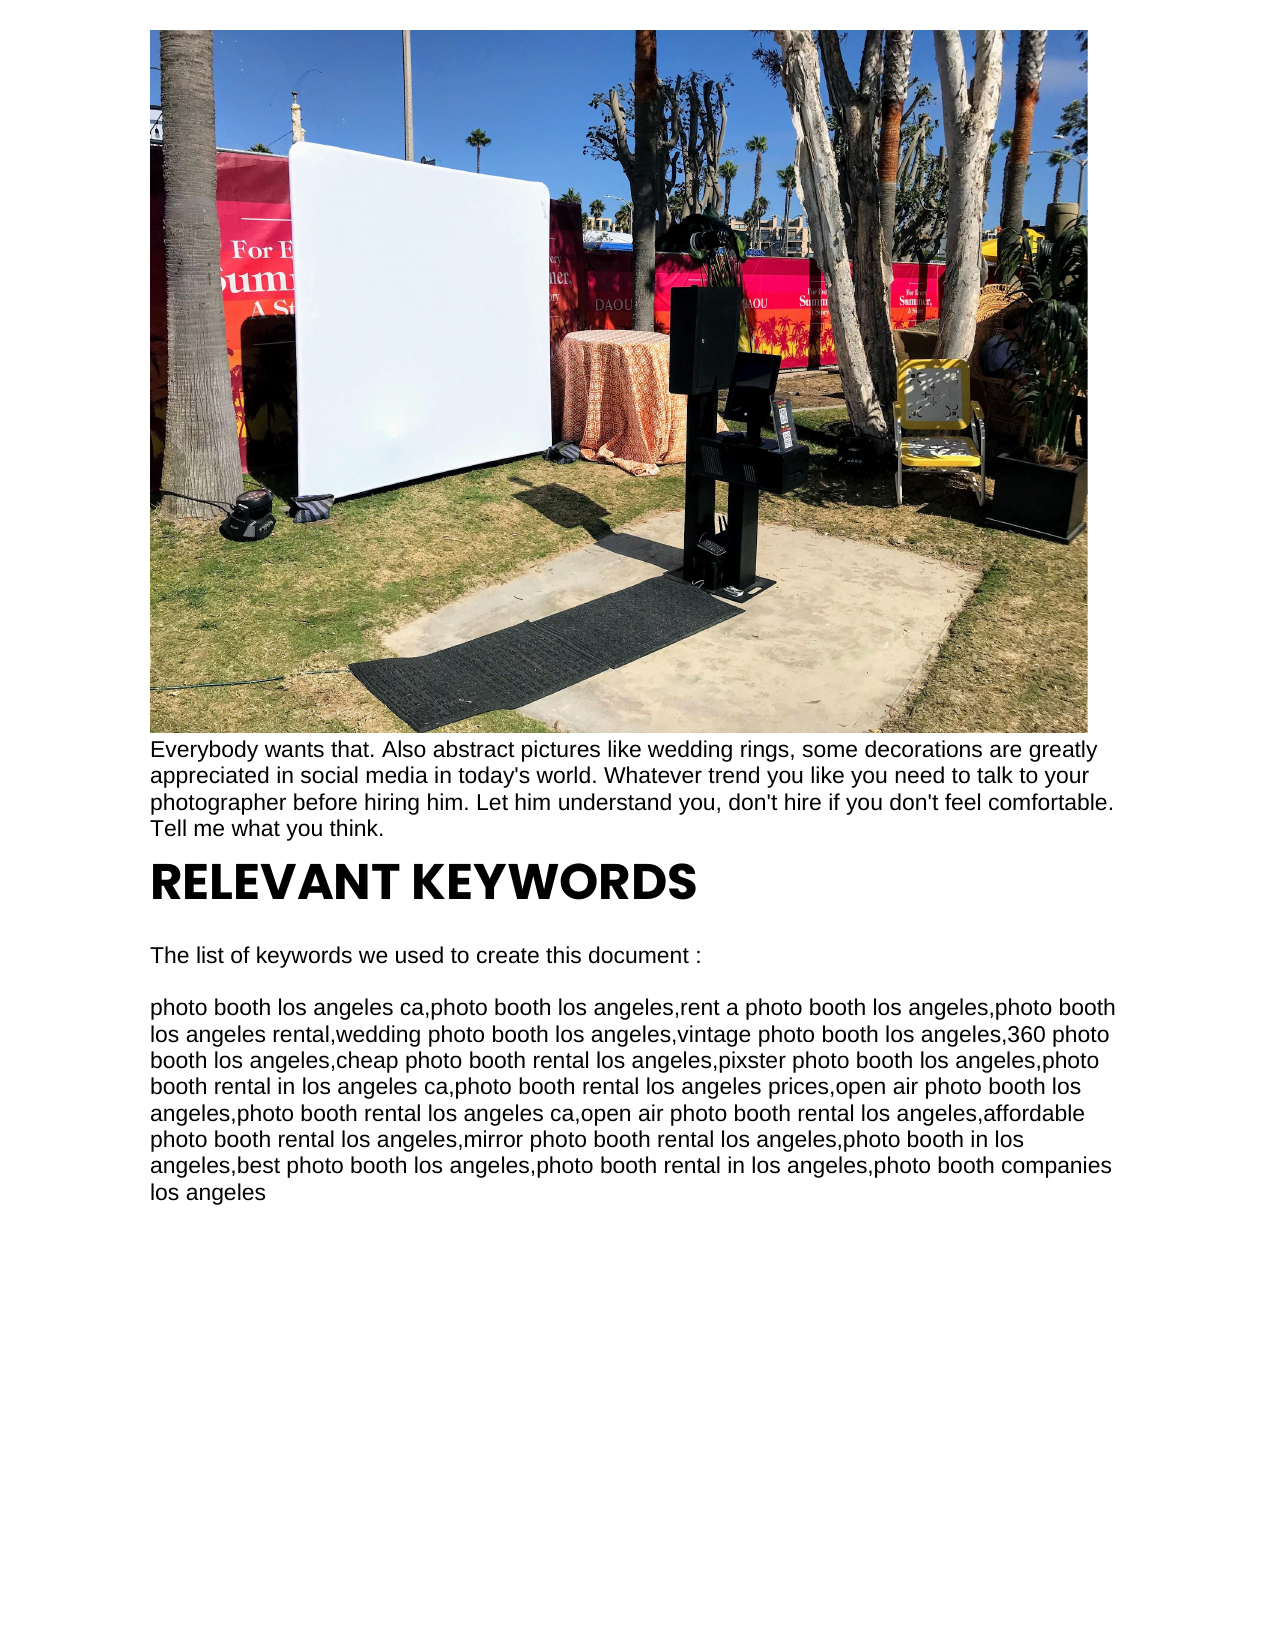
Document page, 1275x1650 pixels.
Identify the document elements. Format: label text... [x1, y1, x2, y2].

text The list of keywords we used to create this document : [150, 942, 1125, 968]
text photo booth los angeles ca,photo booth los angeles,rent a photo booth los angeles,photo booth los angeles rental,wedding photo booth los angeles,vintage photo booth los angeles,360 photo booth los angeles,cheap photo booth rental los angeles,pixster photo booth los angeles,photo booth rental in los angeles ca,photo booth rental los angeles prices,open air photo booth los angeles,photo booth rental los angeles ca,open air photo booth rental los angeles,affordable photo booth rental los angeles,mirror photo booth rental los angeles,photo booth in los angeles,best photo booth los angeles,photo booth rental in los angeles,photo booth companies los angeles [150, 994, 1125, 1205]
picture [150, 30, 1088, 733]
subtitle RELEVANT KEYWORDS [150, 842, 1125, 917]
